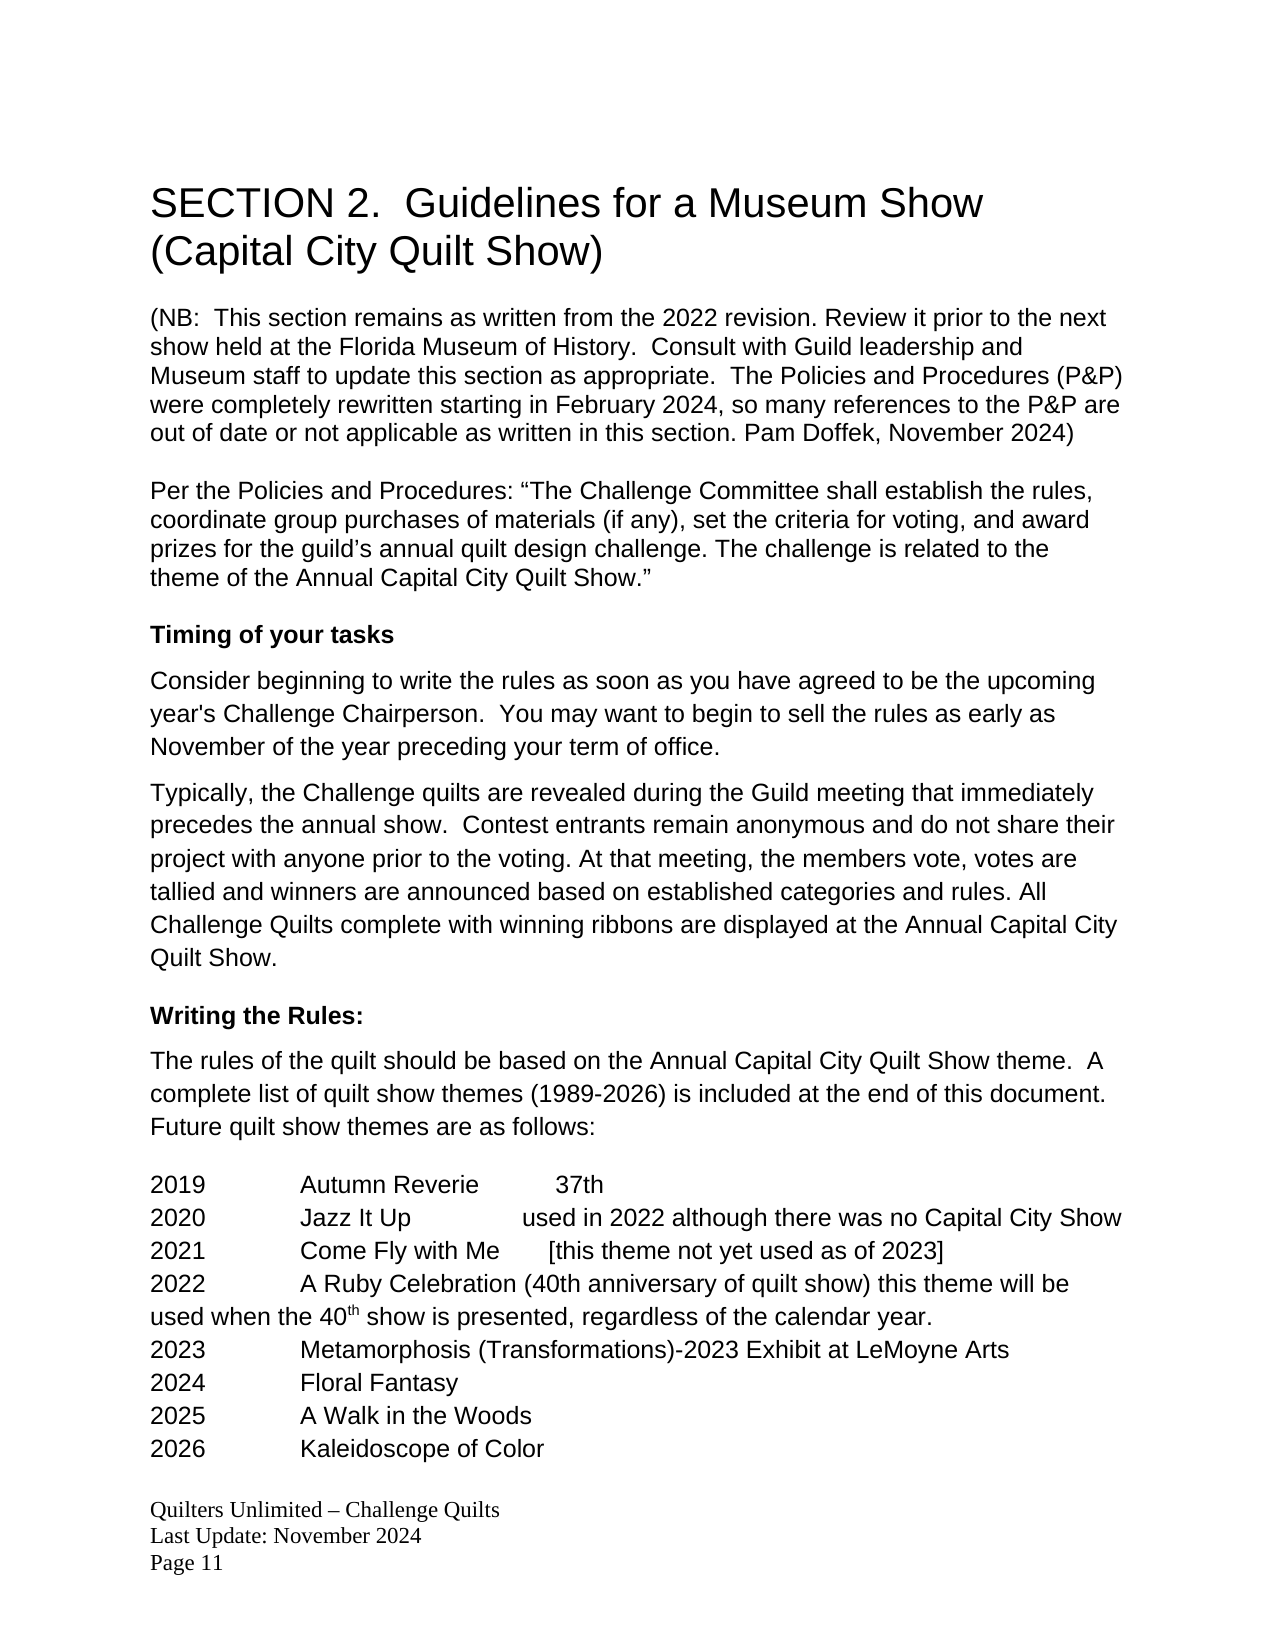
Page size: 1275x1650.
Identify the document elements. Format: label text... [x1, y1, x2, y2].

text Timing of your tasks [150, 620, 1125, 649]
text Typically, the Challenge quilts are revealed during the Guild meeting that immediately precedes the annual show. Contest entrants remain anonymous and do not share their project with anyone prior to the voting. At that meeting, the members vote, votes are tallied and winners are announced based on established categories and rules. All Challenge Quilts complete with winning ribbons are displayed at the Annual Capital City Quilt Show. [150, 777, 1125, 971]
text 2021 Come Fly with Me [this theme not yet used as of 2023] [150, 1236, 1125, 1265]
text (NB: This section remains as written from the 2022 revision. Review it prior to the next show held at the Florida Museum of History. Consult with Guild leadership and Museum staff to update this section as appropriate. The Policies and Procedures (P&P) were completely rewritten starting in February 2024, so many references to the P&P are out of date or not applicable as written in this section. Pam Doffek, November 2024) [150, 303, 1125, 447]
text 2026 Kaleidoscope of Color [150, 1434, 1125, 1463]
text 2022 A Ruby Celebration (40th anniversary of quilt show) this theme will be used when the 40th show is presented, regardless of the calendar year. [150, 1269, 1125, 1331]
text Writing the Rules: [150, 1001, 1125, 1029]
text Per the Policies and Procedures: “The Challenge Committee shall establish the rules, coordinate group purchases of materials (if any), set the criteria for voting, and award prizes for the guild’s annual quilt design challenge. The challenge is related to the theme of the Annual Capital City Quilt Show.” [150, 476, 1125, 591]
text The rules of the quilt should be based on the Annual Capital City Quilt Show theme. A complete list of quilt show themes (1989-2026) is included at the end of this document. Future quilt show themes are as follows: [150, 1046, 1125, 1141]
text 2024 Floral Fantasy [150, 1368, 1125, 1397]
text 2020 Jazz It Up used in 2022 although there was no Capital City Show [150, 1203, 1125, 1232]
text Consider beginning to write the rules as soon as you have agreed to be the upcoming year's Challenge Chairperson. You may want to begin to sell the rules as early as November of the year preceding your term of office. [150, 666, 1125, 761]
text SECTION 2. Guidelines for a Museum Show (Capital City Quilt Show) [150, 179, 1125, 303]
text 2023 Metamorphosis (Transformations)-2023 Exhibit at LeMoyne Arts [150, 1335, 1125, 1364]
text 2019 Autumn Reverie 37th [150, 1170, 1125, 1199]
text 2025 A Walk in the Woods [150, 1401, 1125, 1430]
